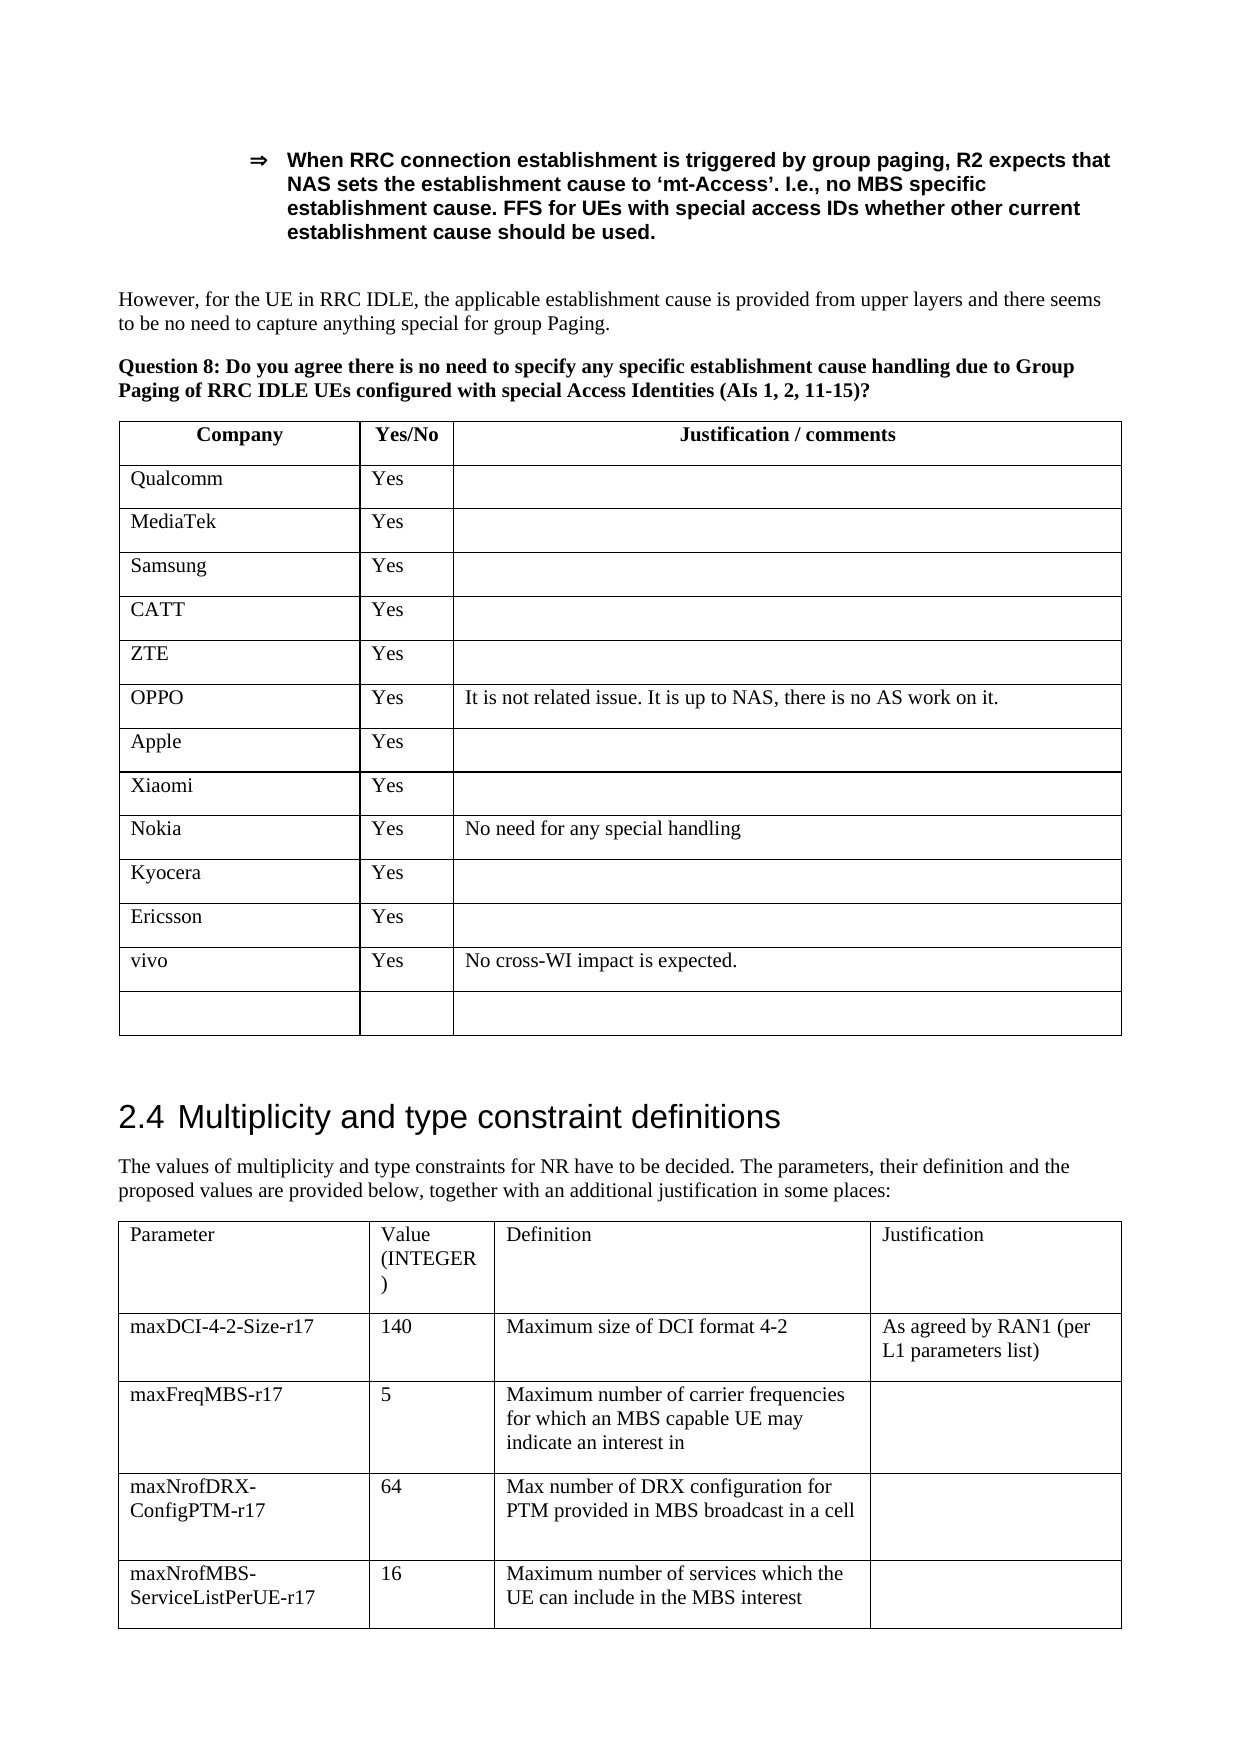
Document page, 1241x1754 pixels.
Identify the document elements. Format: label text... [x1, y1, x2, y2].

table_cell As agreed by RAN1 (per L1 parameters list) [871, 1314, 1121, 1381]
table_cell Yes [361, 685, 453, 728]
table_cell OPPO [120, 685, 359, 728]
table_cell Apple [120, 729, 359, 771]
table_cell Kyocera [120, 860, 359, 903]
table_cell CATT [120, 597, 359, 640]
table_cell Yes [361, 509, 453, 552]
table_cell [871, 1382, 1121, 1473]
table_cell Yes [361, 597, 453, 640]
table_cell Yes [361, 729, 453, 771]
table_cell [871, 1474, 1121, 1560]
table_cell Maximum number of carrier frequencies for which an MBS capable UE may indicate an interest in [495, 1382, 870, 1473]
table_cell [454, 992, 1121, 1034]
table_cell [454, 553, 1121, 596]
text Question 8: Do you agree there is no need to specify any specific establishment cause handling due to Group Paging of RRC IDLE UEs configured with special Access Identities (AIs 1, 2, 11-15)? [118, 354, 1122, 402]
table_cell No cross-WI impact is expected. [454, 948, 1121, 991]
table_cell It is not related issue. It is up to NAS, there is no AS work on it. [454, 685, 1121, 728]
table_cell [495, 1561, 870, 1628]
text When RRC connection establishment is triggered by group paging, R2 expects that NAS sets the establishment cause to ‘mt-Access’. I.e., no MBS specific establishment cause. FFS for UEs with special access IDs whether other current establishment cause should be used. [249, 148, 1122, 244]
table_cell ZTE [120, 641, 359, 684]
table_cell Yes [361, 860, 453, 903]
table_header Definition [495, 1222, 870, 1313]
text However, for the UE in RRC IDLE, the applicable establishment cause is provided from upper layers and there seems to be no need to capture anything special for group Paging. [118, 287, 1122, 335]
table_cell maxNrofDRX-ConfigPTM-r17 [119, 1474, 369, 1560]
table_cell maxFreqMBS-r17 [119, 1382, 369, 1473]
table_cell [871, 1561, 1121, 1628]
table_cell Ericsson [120, 904, 359, 947]
table_cell [454, 773, 1121, 815]
table_cell Xiaomi [120, 773, 359, 815]
table_cell 140 [370, 1314, 494, 1381]
table_cell [454, 466, 1121, 508]
table_cell [454, 860, 1121, 903]
table_cell Yes [361, 466, 453, 508]
table_cell 5 [370, 1382, 494, 1473]
table_header Company [120, 422, 359, 464]
table_header Yes/No [361, 422, 453, 464]
table_cell 64 [370, 1474, 494, 1560]
table_cell [454, 597, 1121, 640]
table_cell [454, 641, 1121, 684]
table_cell Max number of DRX configuration for PTM provided in MBS broadcast in a cell [495, 1474, 870, 1560]
table_cell No need for any special handling [454, 816, 1121, 859]
text The values of multiplicity and type constraints for NR have to be decided. The parameters, their definition and the proposed values are provided below, together with an additional justification in some places: [118, 1154, 1122, 1202]
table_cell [119, 1561, 369, 1628]
table_cell [361, 992, 453, 1034]
table_cell 16 [370, 1561, 494, 1628]
table_cell [454, 729, 1121, 771]
table_cell Yes [361, 641, 453, 684]
table_cell Nokia [120, 816, 359, 859]
table_cell Yes [361, 553, 453, 596]
table_cell Samsung [120, 553, 359, 596]
table_header Justification / comments [454, 422, 1121, 464]
table_cell [454, 509, 1121, 552]
table_cell Qualcomm [120, 466, 359, 508]
table_cell Maximum size of DCI format 4-2 [495, 1314, 870, 1381]
table_cell Yes [361, 948, 453, 991]
table_cell [120, 992, 359, 1034]
table_cell vivo [120, 948, 359, 991]
table_cell Yes [361, 773, 453, 815]
table_cell Yes [361, 816, 453, 859]
table_cell Yes [361, 904, 453, 947]
subtitle 2.4 Multiplicity and type constraint definitions [118, 1097, 1122, 1136]
table_header Value (INTEGER) [370, 1222, 494, 1313]
table_cell MediaTek [120, 509, 359, 552]
table_header Justification [871, 1222, 1121, 1313]
table_header Parameter [119, 1222, 369, 1313]
table_cell maxDCI-4-2-Size-r17 [119, 1314, 369, 1381]
table_cell [454, 904, 1121, 947]
